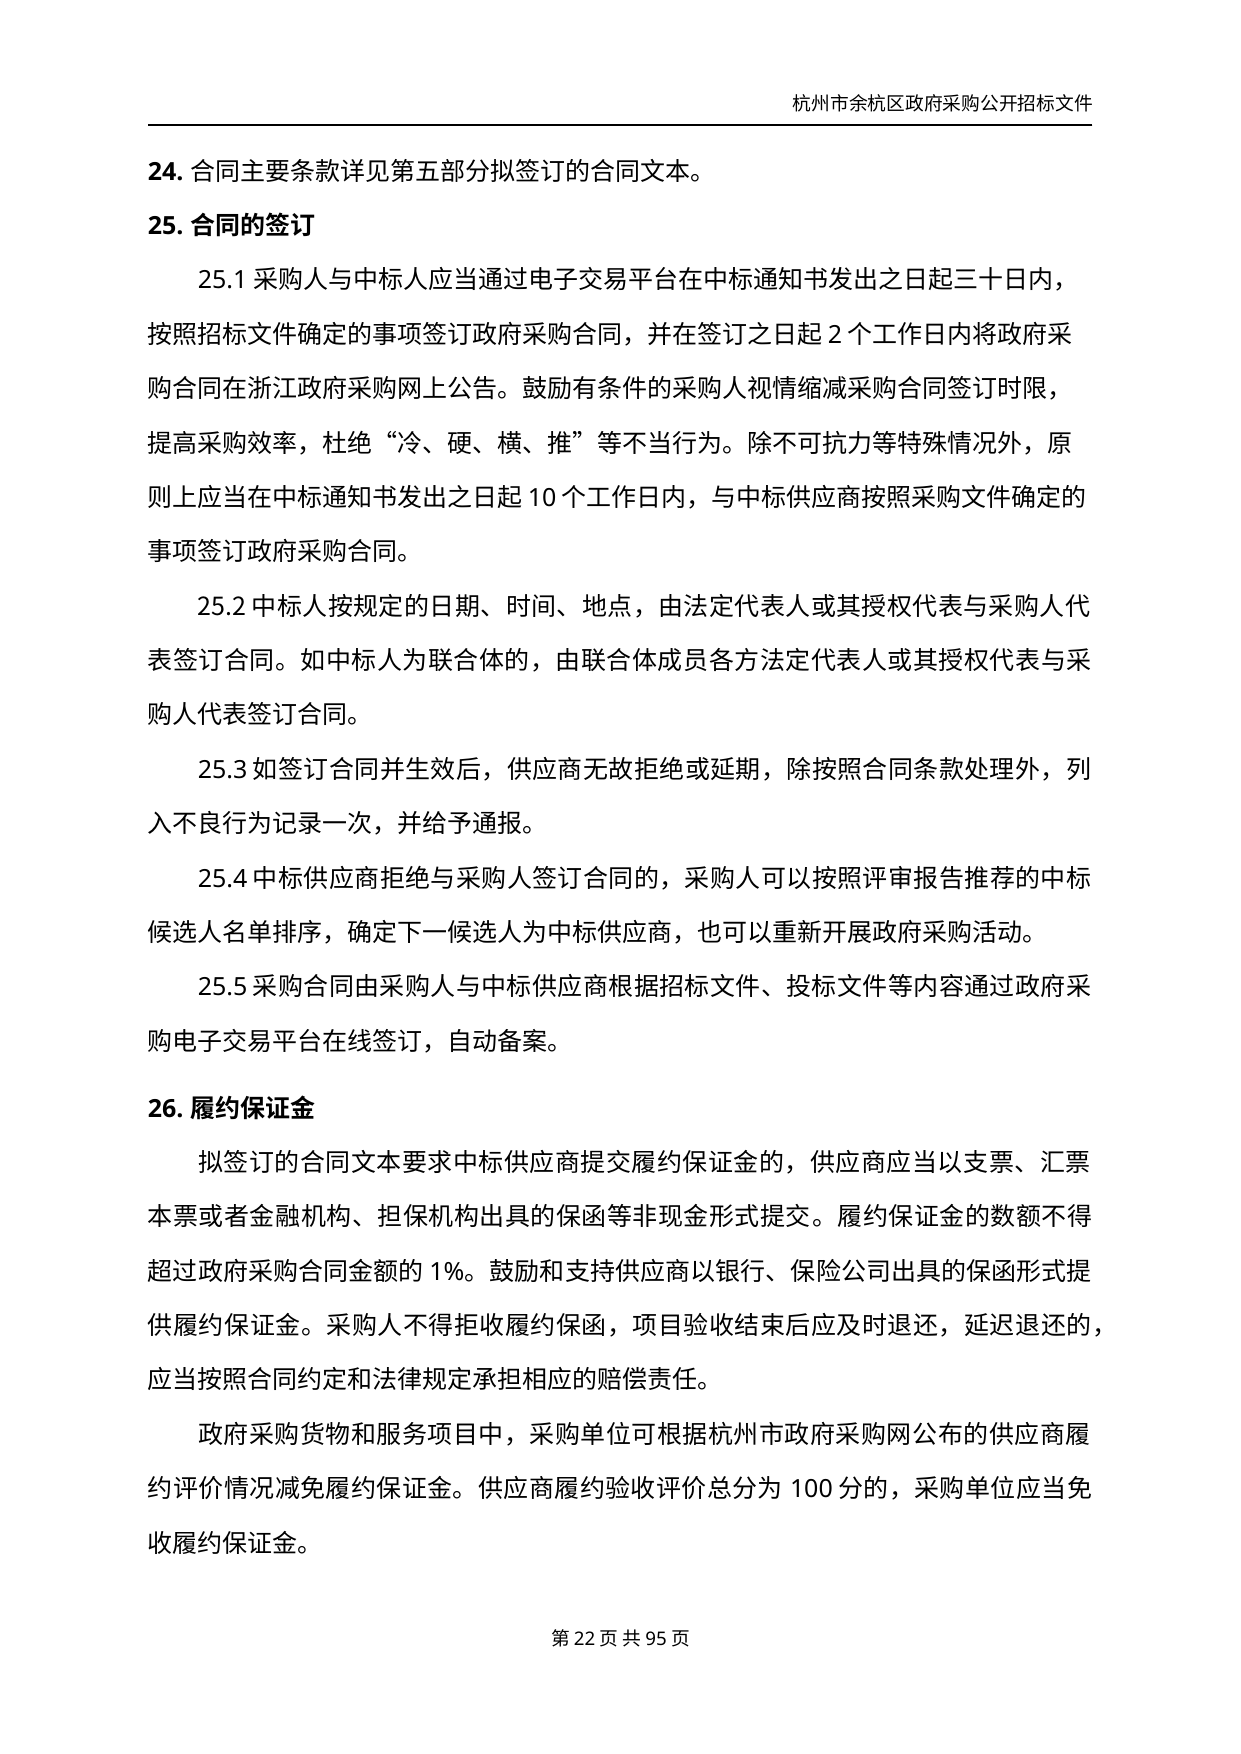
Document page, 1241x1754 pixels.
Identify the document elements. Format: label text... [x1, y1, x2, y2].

text 25.1 采购人与中标人应当通过电子交易平台在中标通知书发出之日起三十日内，按照招标文件确定的事项签订政府采购合同，并在签订之日起2个工作日内将政府采购合同在浙江政府采购网上公告。鼓励有条件的采购人视情缩减采购合同签订时限，提高采购效率，杜绝“冷、硬、横、推”等不当行为。除不可抗力等特殊情况外，原则上应当在中标通知书发出之日起10个工作日内，与中标供应商按照采购文件确定的事项签订政府采购合同。 [148, 260, 1092, 568]
text 26. 履约保证金 [148, 1088, 1092, 1124]
text 25.2中标人按规定的日期、时间、地点，由法定代表人或其授权代表与采购人代表签订合同。如中标人为联合体的，由联合体成员各方法定代表人或其授权代表与采购人代表签订合同。 [148, 586, 1092, 731]
text 25.5采购合同由采购人与中标供应商根据招标文件、投标文件等内容通过政府采购电子交易平台在线签订，自动备案。 [148, 967, 1092, 1057]
text 25. 合同的签订 [148, 206, 1092, 242]
text 25.4中标供应商拒绝与采购人签订合同的，采购人可以按照评审报告推荐的中标候选人名单排序，确定下一候选人为中标供应商，也可以重新开展政府采购活动。 [148, 858, 1092, 949]
text 拟签订的合同文本要求中标供应商提交履约保证金的，供应商应当以支票、汇票、本票或者金融机构、担保机构出具的保函等非现金形式提交。履约保证金的数额不得超过政府采购合同金额的1%。鼓励和支持供应商以银行、保险公司出具的保函形式提供履约保证金。采购人不得拒收履约保函，项目验收结束后应及时退还，延迟退还的，应当按照合同约定和法律规定承担相应的赔偿责任。 [148, 1142, 1092, 1396]
text 24. 合同主要条款详见第五部分拟签订的合同文本。 [148, 151, 1092, 187]
text 政府采购货物和服务项目中，采购单位可根据杭州市政府采购网公布的供应商履约评价情况减免履约保证金。供应商履约验收评价总分为100分的，采购单位应当免收履约保证金。 [148, 1414, 1092, 1559]
text 25.3如签订合同并生效后，供应商无故拒绝或延期，除按照合同条款处理外，列入不良行为记录一次，并给予通报。 [148, 749, 1092, 840]
